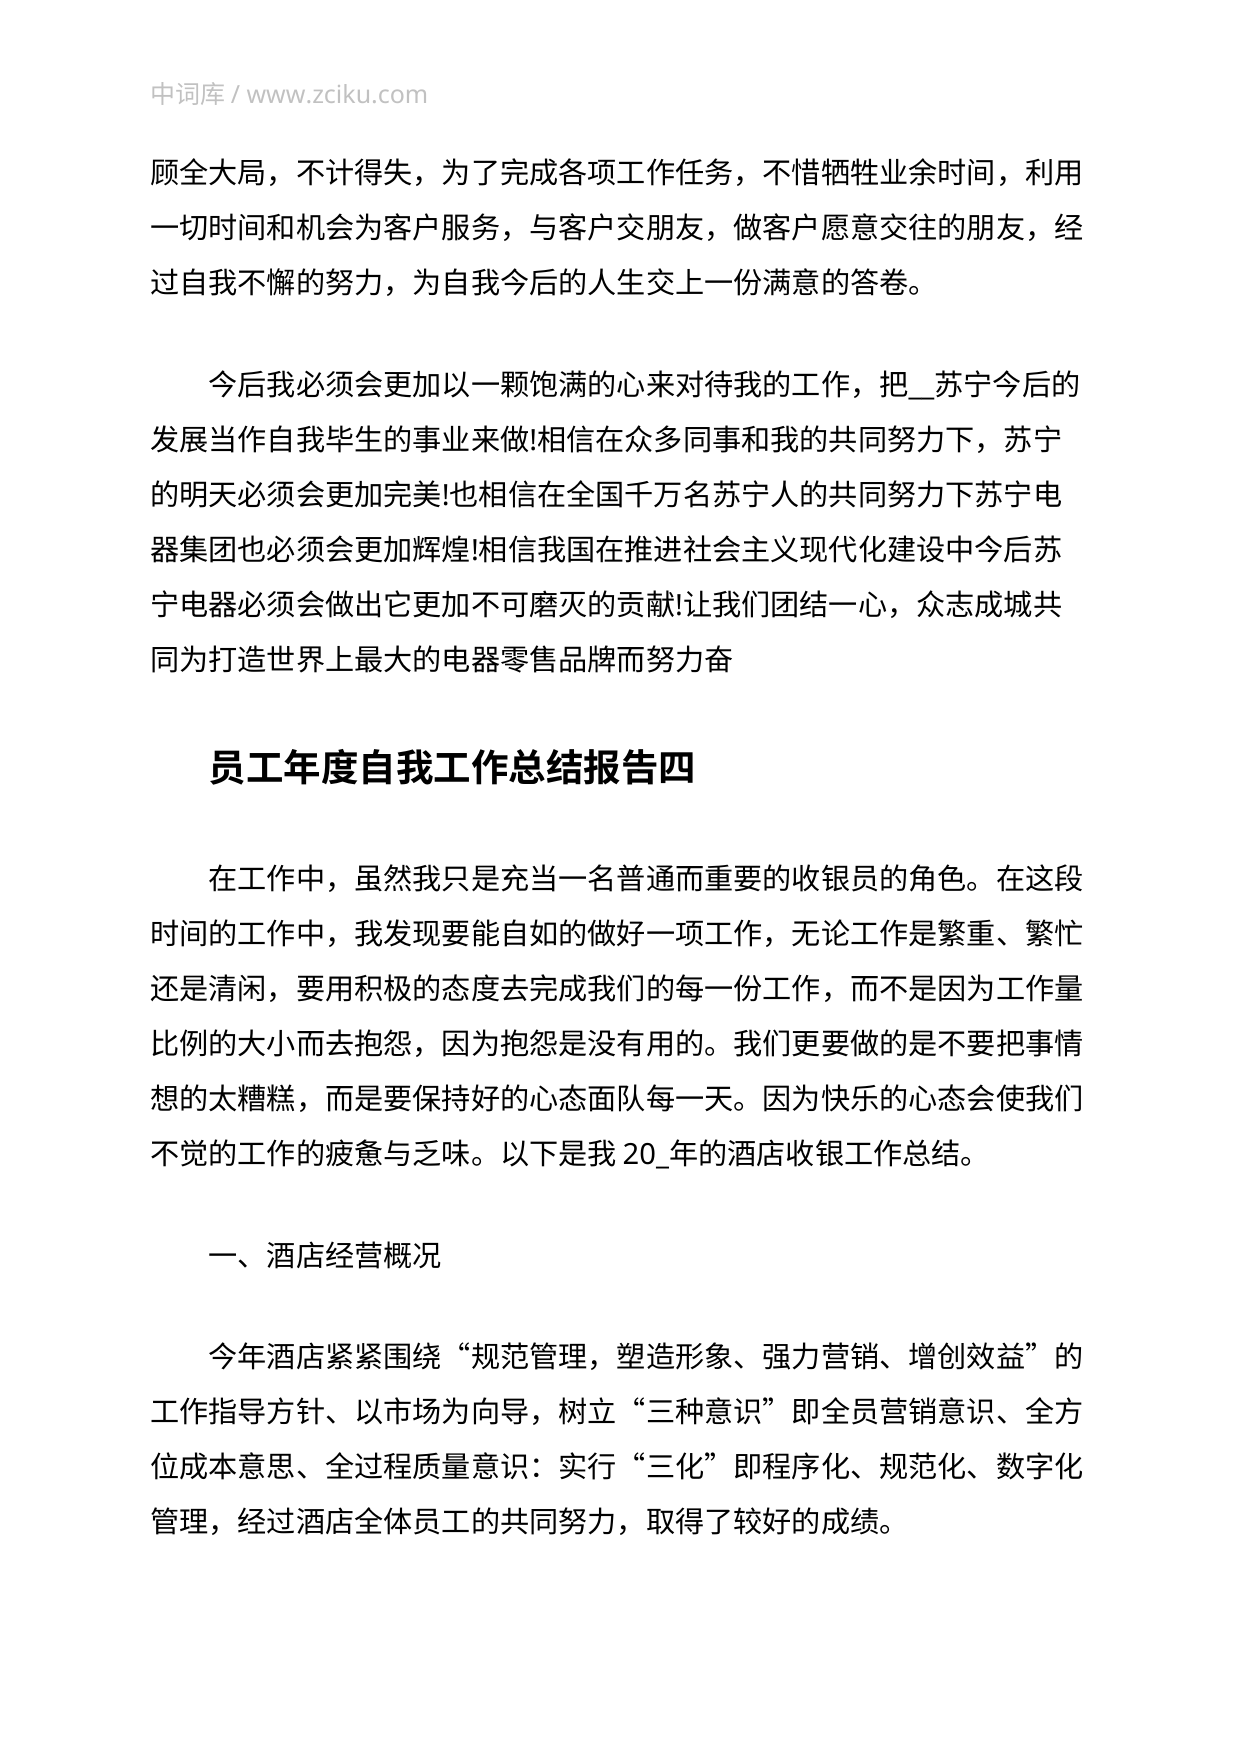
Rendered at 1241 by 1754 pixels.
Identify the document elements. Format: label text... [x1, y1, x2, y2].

text 今后我必须会更加以一颗饱满的心来对待我的工作，把__苏宁今后的发展当作自我毕生的事业来做!相信在众多同事和我的共同努力下，苏宁的明天必须会更加完美!也相信在全国千万名苏宁人的共同努力下苏宁电器集团也必须会更加辉煌!相信我国在推进社会主义现代化建设中今后苏宁电器必须会做出它更加不可磨灭的贡献!让我们团结一心，众志成城共同为打造世界上最大的电器零售品牌而努力奋 [150, 362, 1090, 679]
text 在工作中，虽然我只是充当一名普通而重要的收银员的角色。在这段时间的工作中，我发现要能自如的做好一项工作，无论工作是繁重、繁忙还是清闲，要用积极的态度去完成我们的每一份工作，而不是因为工作量比例的大小而去抱怨，因为抱怨是没有用的。我们更要做的是不要把事情想的太糟糕，而是要保持好的心态面队每一天。因为快乐的心态会使我们不觉的工作的疲惫与乏味。以下是我20_年的酒店收银工作总结。 [150, 856, 1090, 1173]
text 员工年度自我工作总结报告四 [150, 738, 1090, 793]
text 今年酒店紧紧围绕“规范管理，塑造形象、强力营销、增创效益”的工作指导方针、以市场为向导，树立“三种意识”即全员营销意识、全方位成本意思、全过程质量意识：实行“三化”即程序化、规范化、数字化管理，经过酒店全体员工的共同努力，取得了较好的成绩。 [150, 1334, 1090, 1541]
text 一、酒店经营概况 [150, 1232, 1090, 1274]
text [150, 150, 1090, 302]
